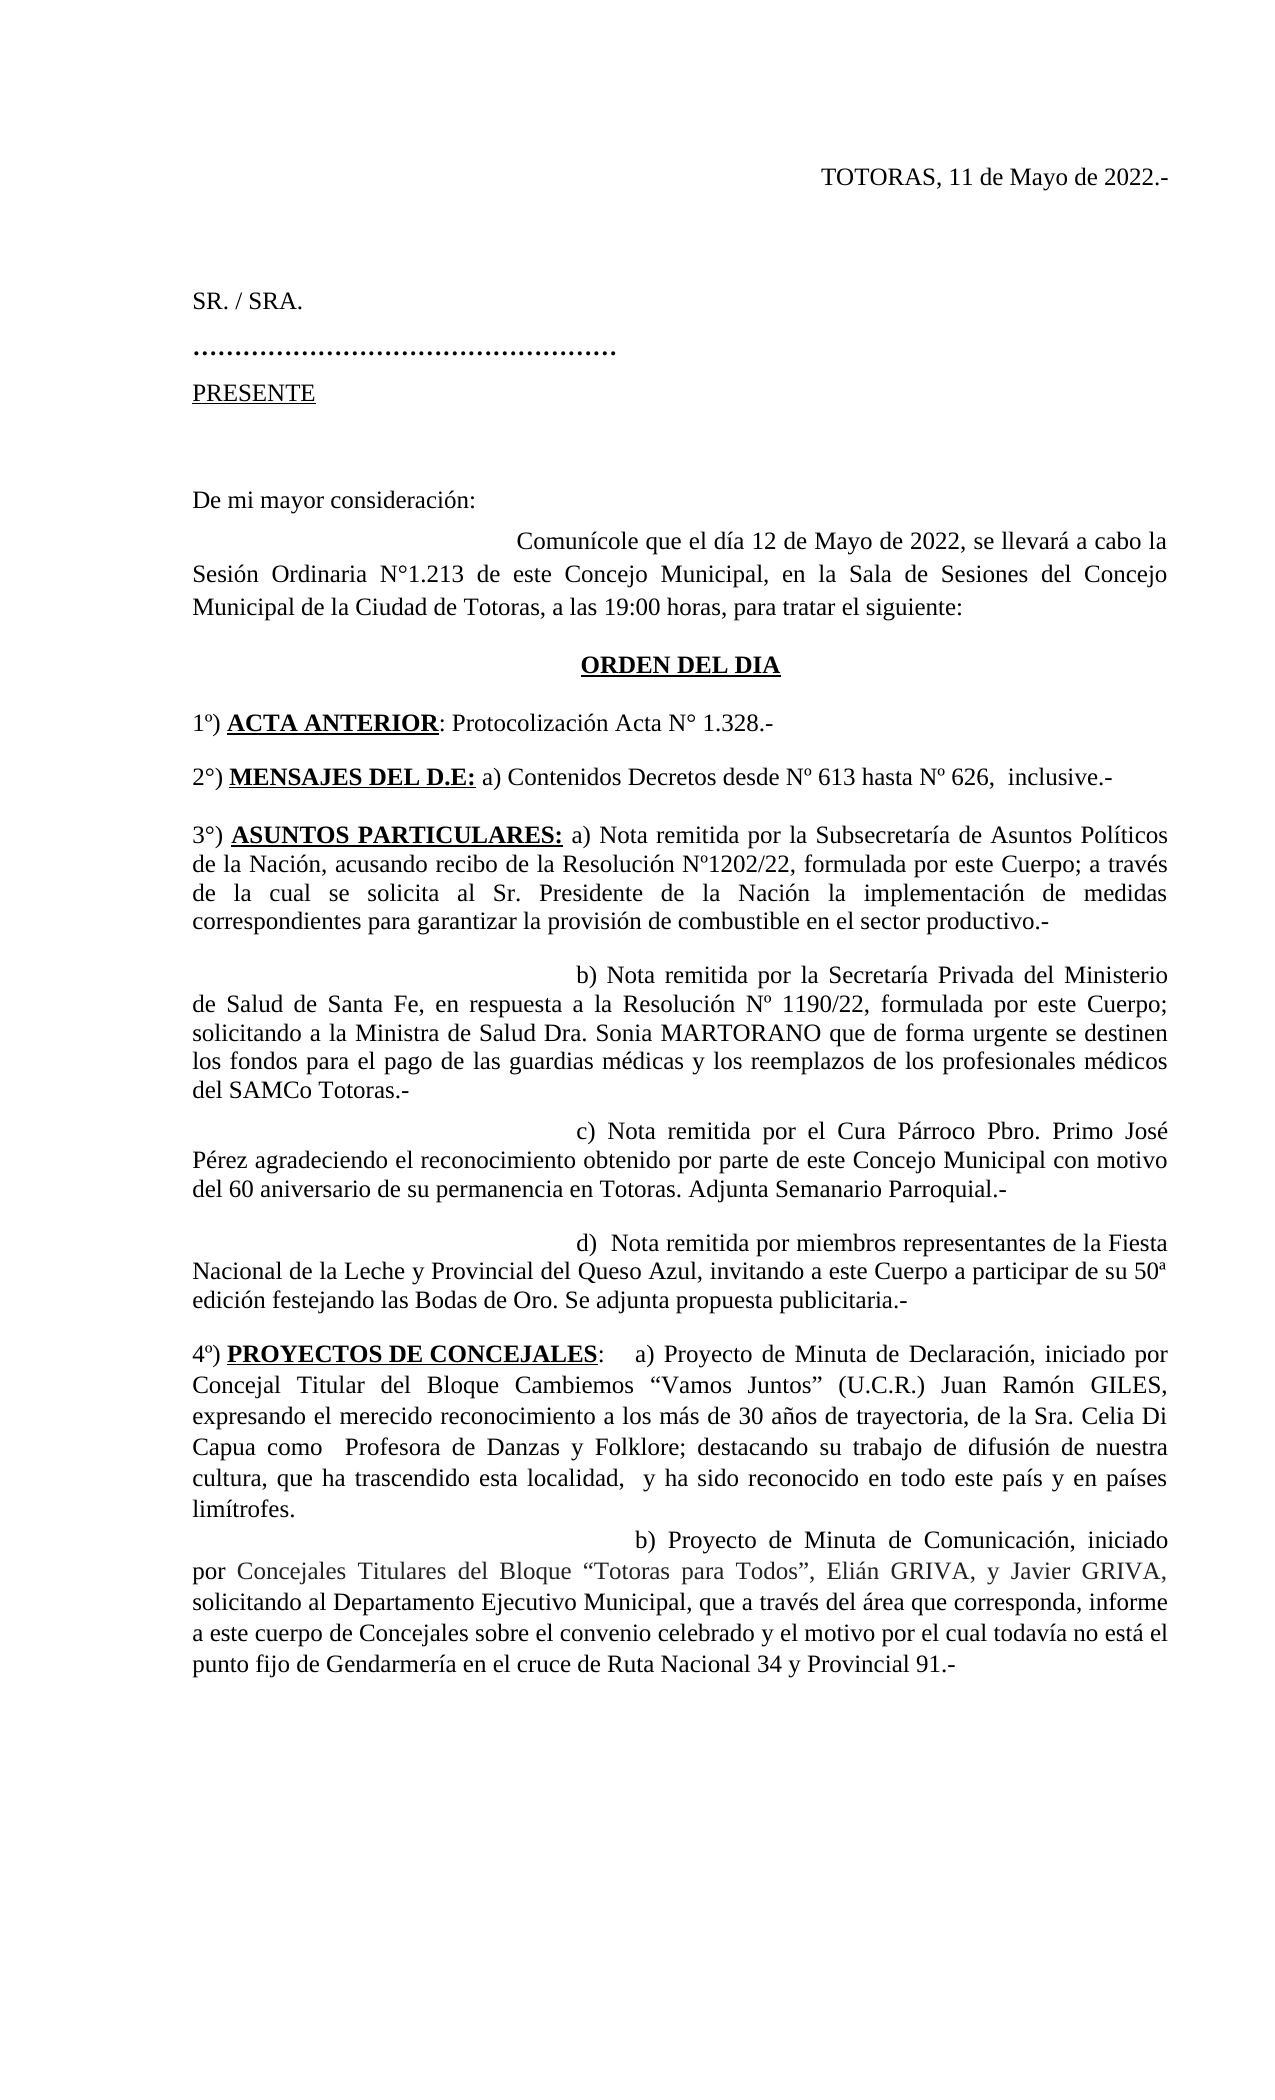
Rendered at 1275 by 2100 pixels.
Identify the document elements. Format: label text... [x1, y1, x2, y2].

text d) Nota remitida por miembros representantes de la Fiesta Nacional de la Leche y Provincial del Queso Azul, invitando a este Cuerpo a participar de su 50ª edición festejando las Bodas de Oro. Se adjunta propuesta publicitaria.- [192, 1228, 1169, 1314]
text 3°) ASUNTOS PARTICULARES: a) Nota remitida por la Subsecretaría de Asuntos Políticos de la Nación, acusando recibo de la Resolución Nº1202/22, formulada por este Cuerpo; a través de la cual se solicita al Sr. Presidente de la Nación la implementación de medidas correspondientes para garantizar la provisión de combustible en el sector productivo.- [192, 820, 1169, 935]
text 1º) ACTA ANTERIOR: Protocolización Acta N° 1.328.- [192, 708, 1169, 737]
text TOTORAS, 11 de Mayo de 2022.- [192, 162, 1169, 191]
text c) Nota remitida por el Cura Párroco Pbro. Primo José Pérez agradeciendo el reconocimiento obtenido por parte de este Concejo Municipal con motivo del 60 aniversario de su permanencia en Totoras. Adjunta Semanario Parroquial.- [192, 1116, 1169, 1203]
text 2°) MENSAJES DEL D.E: a) Contenidos Decretos desde Nº 613 hasta Nº 626, inclusive.- [192, 762, 1169, 791]
text SR. / SRA. [192, 287, 1169, 315]
text De mi mayor consideración: [192, 485, 1169, 514]
text PRESENTE [192, 378, 1169, 406]
text b) Nota remitida por la Secretaría Privada del Ministerio de Salud de Santa Fe, en respuesta a la Resolución Nº 1190/22, formulada por este Cuerpo; solicitando a la Ministra de Salud Dra. Sonia MARTORANO que de forma urgente se destinen los fondos para el pago de las guardias médicas y los reemplazos de los profesionales médicos del SAMCo Totoras.- [192, 960, 1169, 1104]
text 4º) PROYECTOS DE CONCEJALES: a) Proyecto de Minuta de Declaración, iniciado por Concejal Titular del Bloque Cambiemos “Vamos Juntos” (U.C.R.) Juan Ramón GILES, expresando el merecido reconocimiento a los más de 30 años de trayectoria, de la Sra. Celia Di Capua como Profesora de Danzas y Folklore; destacando su trabajo de difusión de nuestra cultura, que ha trascendido esta localidad, y ha sido reconocido en todo este país y en países limítrofes. [192, 1339, 1169, 1523]
text b) Proyecto de Minuta de Comunicación, iniciado por Concejales Titulares del Bloque “Totoras para Todos”, Elián GRIVA, y Javier GRIVA, solicitando al Departamento Ejecutivo Municipal, que a través del área que corresponda, informe a este cuerpo de Concejales sobre el convenio celebrado y el motivo por el cual todavía no está el punto fijo de Gendarmería en el cruce de Ruta Nacional 34 y Provincial 91.- [192, 1525, 1169, 1678]
text ORDEN DEL DIA [192, 650, 1169, 679]
text …………………………………………… [192, 332, 1169, 361]
text Comunícole que el día 12 de Mayo de 2022, se llevará a cabo la Sesión Ordinaria N°1.213 de este Concejo Municipal, en la Sala de Sesiones del Concejo Municipal de la Ciudad de Totoras, a las 19:00 horas, para tratar el siguiente: [192, 526, 1169, 621]
